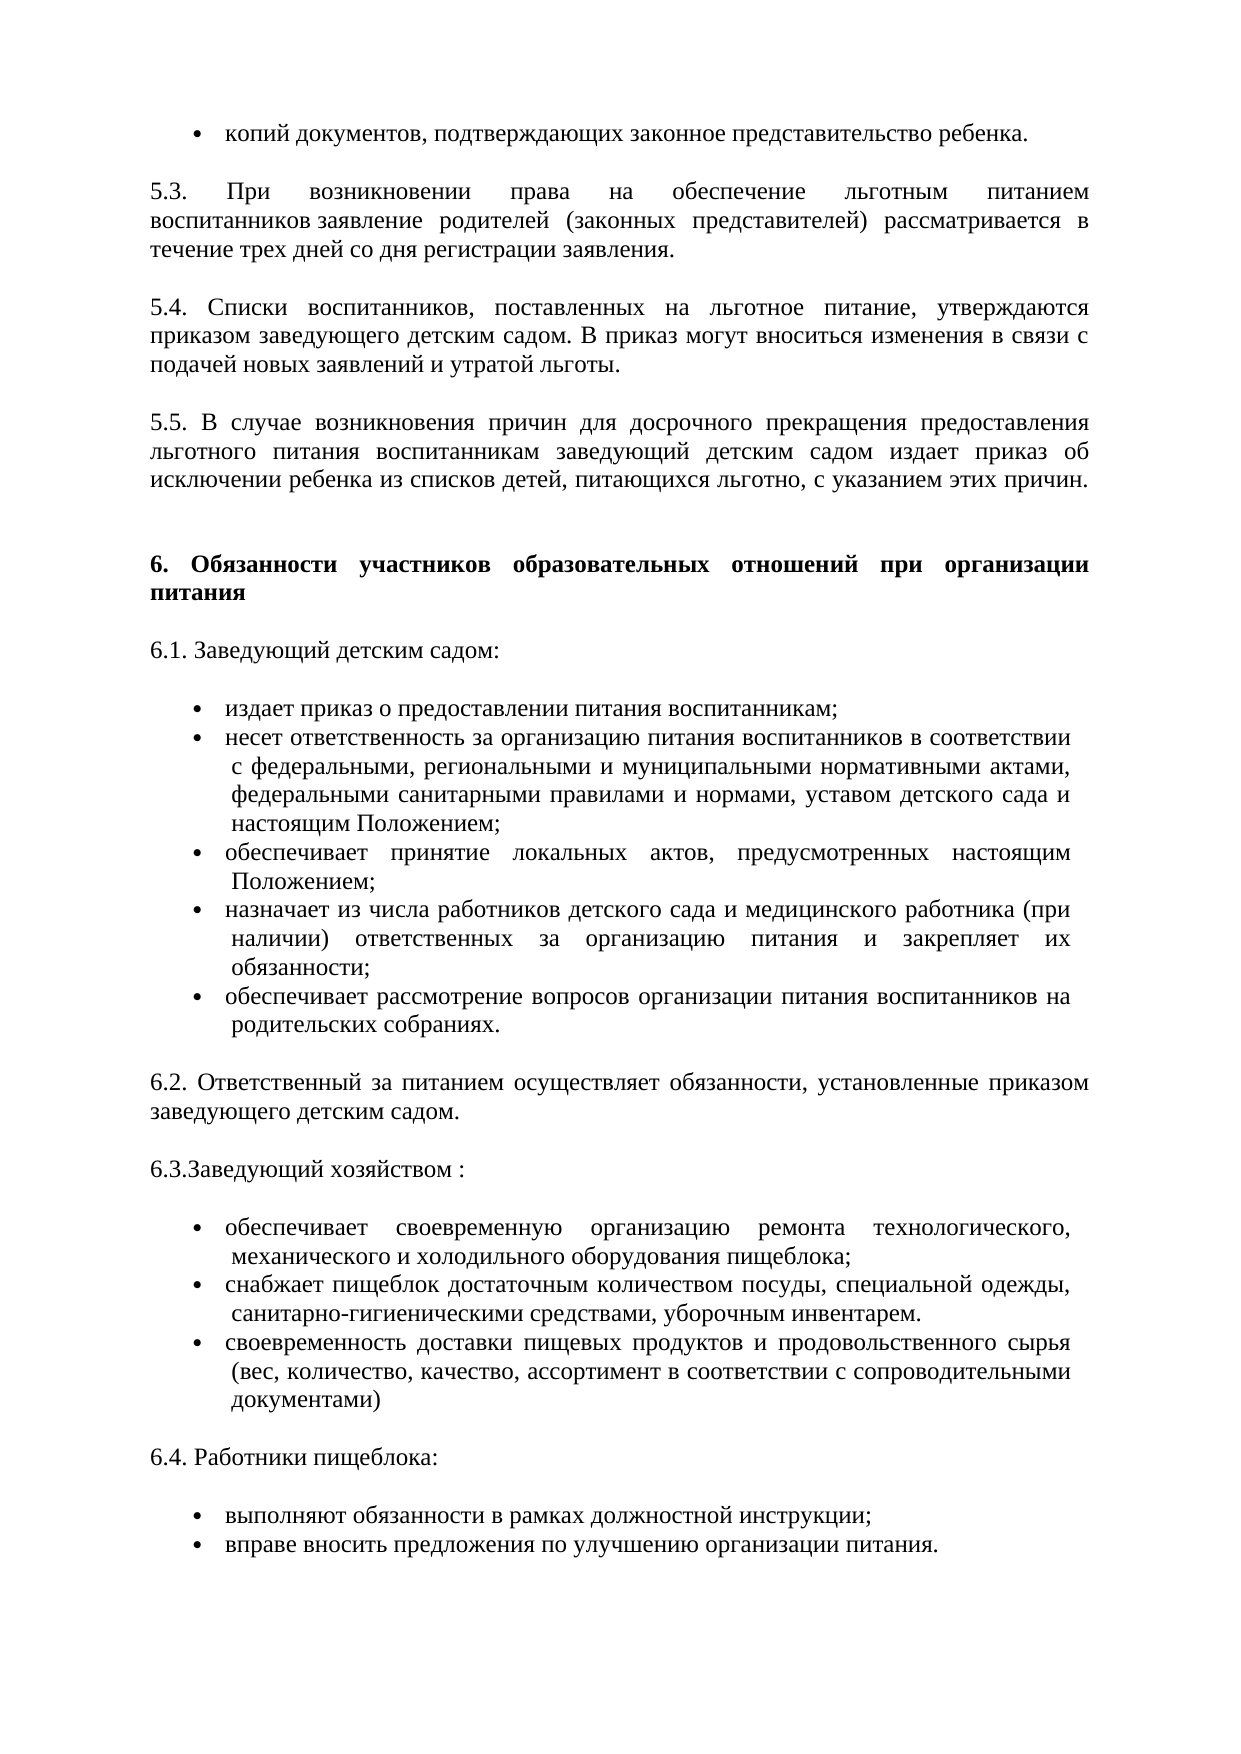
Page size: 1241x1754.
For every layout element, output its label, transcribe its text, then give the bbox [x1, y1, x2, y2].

list обеспечивает рассмотрение вопросов организации питания воспитанников на родительских собраниях. [194, 1068, 1071, 1125]
text 6.1. Заведующий детским садом: [150, 693, 1090, 722]
list копий документов, подтверждающих законное представительство ребенка. [194, 176, 1071, 205]
list несет ответственность за организацию питания воспитанников в соответствии с федеральными, региональными и муниципальными нормативными актами, федеральными санитарными правилами и нормами, уставом детского сада и настоящим Положением; [194, 780, 1071, 895]
list копий свидетельств о рождении всех детей в семье; [194, 118, 1071, 147]
text 6.3.Заведующий хозяйством : [150, 1241, 1090, 1270]
list назначает из числа работников детского сада и медицинского работника (при наличии) ответственных за организацию питания и закрепляет их обязанности; [194, 952, 1071, 1039]
text 6.2. Ответственный за питанием осуществляет обязанности, установленные приказом заведующего детским садом. [150, 1154, 1090, 1212]
list обеспечивает своевременную организацию ремонта технологического, механического и холодильного оборудования пищеблока; [194, 1299, 1071, 1357]
list своевременность доставки пищевых продуктов и продовольственного сырья (вес, количество, качество, ассортимент в соответствии с сопроводительными документами) [194, 1472, 1071, 1559]
text 5.5. В случае возникновения причин для досрочного прекращения предоставления льготного питания воспитанникам заведующий детским садом издает приказ об исключении ребенка из списков детей, питающихся льготно, с указанием этих причин. [150, 465, 1090, 577]
text 5.3. При возникновении права на обеспечение льготным питанием воспитанников заявление родителей (законных представителей) рассматривается в течение трех дней со дня регистрации заявления. [150, 234, 1090, 320]
list снабжает пищеблок достаточным количеством посуды, специальной одежды, санитарно-гигиеническими средствами, уборочным инвентарем. [194, 1386, 1071, 1443]
list обеспечивает принятие локальных актов, предусмотренных настоящим Положением; [194, 895, 1071, 952]
list издает приказ о предоставлении питания воспитанникам; [194, 751, 1071, 780]
text 5.4. Списки воспитанников, поставленных на льготное питание, утверждаются приказом заведующего детским садом. В приказ могут вноситься изменения в связи с подачей новых заявлений и утратой льготы. [150, 349, 1090, 436]
text 6. Обязанности участников образовательных отношений при организации питания [150, 607, 1090, 664]
